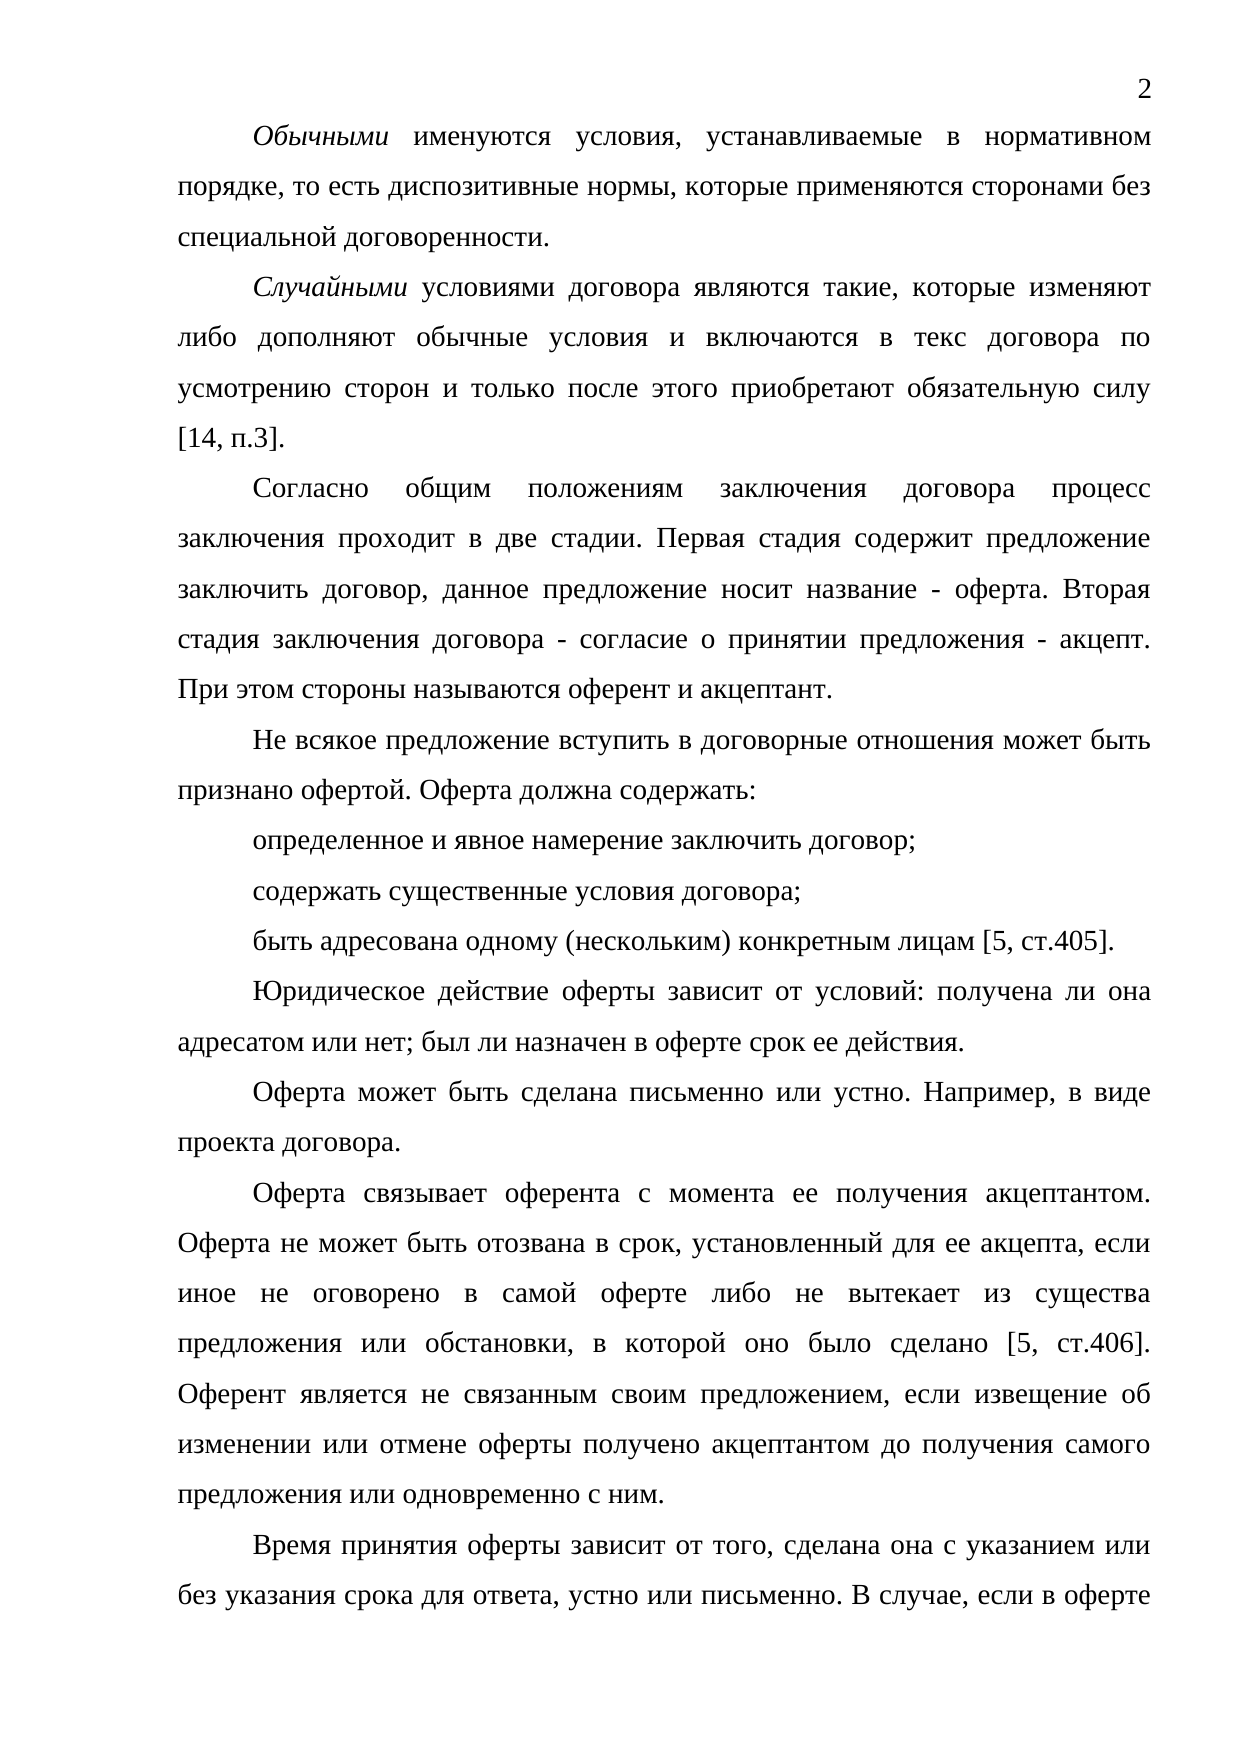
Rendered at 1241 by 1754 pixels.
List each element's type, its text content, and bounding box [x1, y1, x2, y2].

text Оферта может быть сделана письменно или устно. Например, в виде проекта договора. [177, 1074, 1152, 1158]
text быть адресована одному (нескольким) конкретным лицам [5, ст.405]. [177, 923, 1152, 957]
text Случайными условиями договора являются такие, которые изменяют либо дополняют обычные условия и включаются в текс договора по усмотрению сторон и только после этого приобретают обязательную силу [14, п.3]. [177, 269, 1152, 453]
text Согласно общим положениям заключения договора процесс заключения проходит в две стадии. Первая стадия содержит предложение заключить договор, данное предложение носит название - оферта. Вторая стадия заключения договора - согласие о принятии предложения - акцепт. При этом стороны называются оферент и акцептант. [177, 470, 1152, 705]
text Не всякое предложение вступить в договорные отношения может быть признано офертой. Оферта должна содержать: [177, 722, 1152, 806]
text Оферта связывает оферента с момента ее получения акцептантом. Оферта не может быть отозвана в срок, установленный для ее акцепта, если иное не оговорено в самой оферте либо не вытекает из существа предложения или обстановки, в которой оно было сделано [5, ст.406]. Оферент является не связанным своим предложением, если извещение об изменении или отмене оферты получено акцептантом до получения самого предложения или одновременно с ним. [177, 1175, 1152, 1510]
text содержать существенные условия договора; [177, 873, 1152, 906]
text определенное и явное намерение заключить договор; [177, 822, 1152, 856]
text Юридическое действие оферты зависит от условий: получена ли она адресатом или нет; был ли назначен в оферте срок ее действия. [177, 973, 1152, 1057]
text Обычными именуются условия, устанавливаемые в нормативном порядке, то есть диспозитивные нормы, которые применяются сторонами без специальной договоренности. [177, 118, 1152, 252]
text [177, 1527, 1152, 1611]
